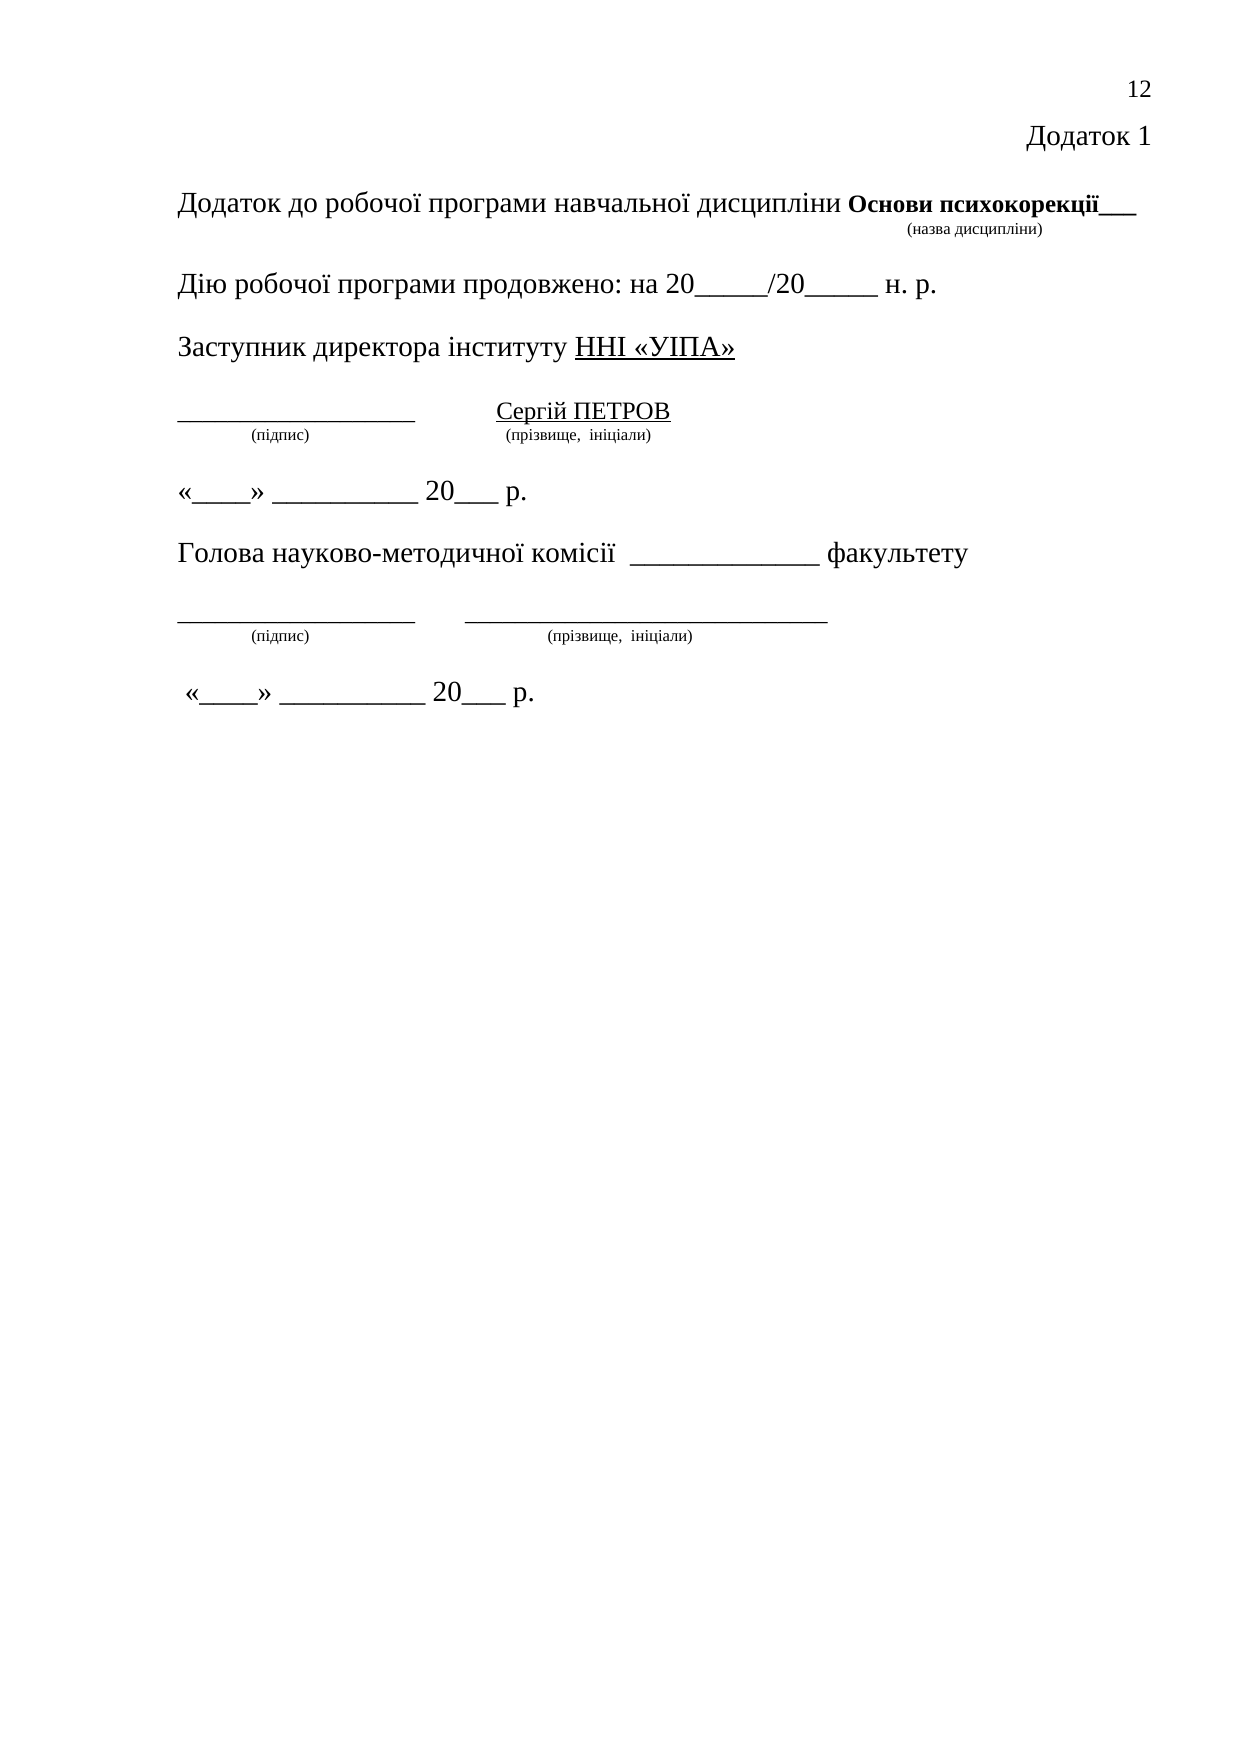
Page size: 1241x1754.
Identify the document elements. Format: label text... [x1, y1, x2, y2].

text (підпис) (прізвище, ініціали) [177, 425, 1152, 444]
text Заступник директора інституту ННІ «УІПА» [177, 329, 1152, 362]
text Голова науково-методичної комісії _____________ факультету [177, 535, 1152, 568]
text «____» __________ 20___ р. [177, 674, 1152, 707]
text ___________________ _____________________________ [177, 597, 1152, 626]
text ___________________ Сергій ПЕТРОВ [177, 396, 1152, 425]
text Додаток до робочої програми навчальної дисципліни Основи психокорекції___ [177, 185, 1152, 219]
text (назва дисципліни) [620, 219, 1152, 238]
text (підпис) (прізвище, ініціали) [177, 626, 1152, 645]
text Додаток 1 [177, 118, 1152, 152]
text «____» __________ 20___ р. [177, 473, 1152, 506]
text Дію робочої програми продовжено: на 20_____/20_____ н. р. [177, 267, 1152, 300]
